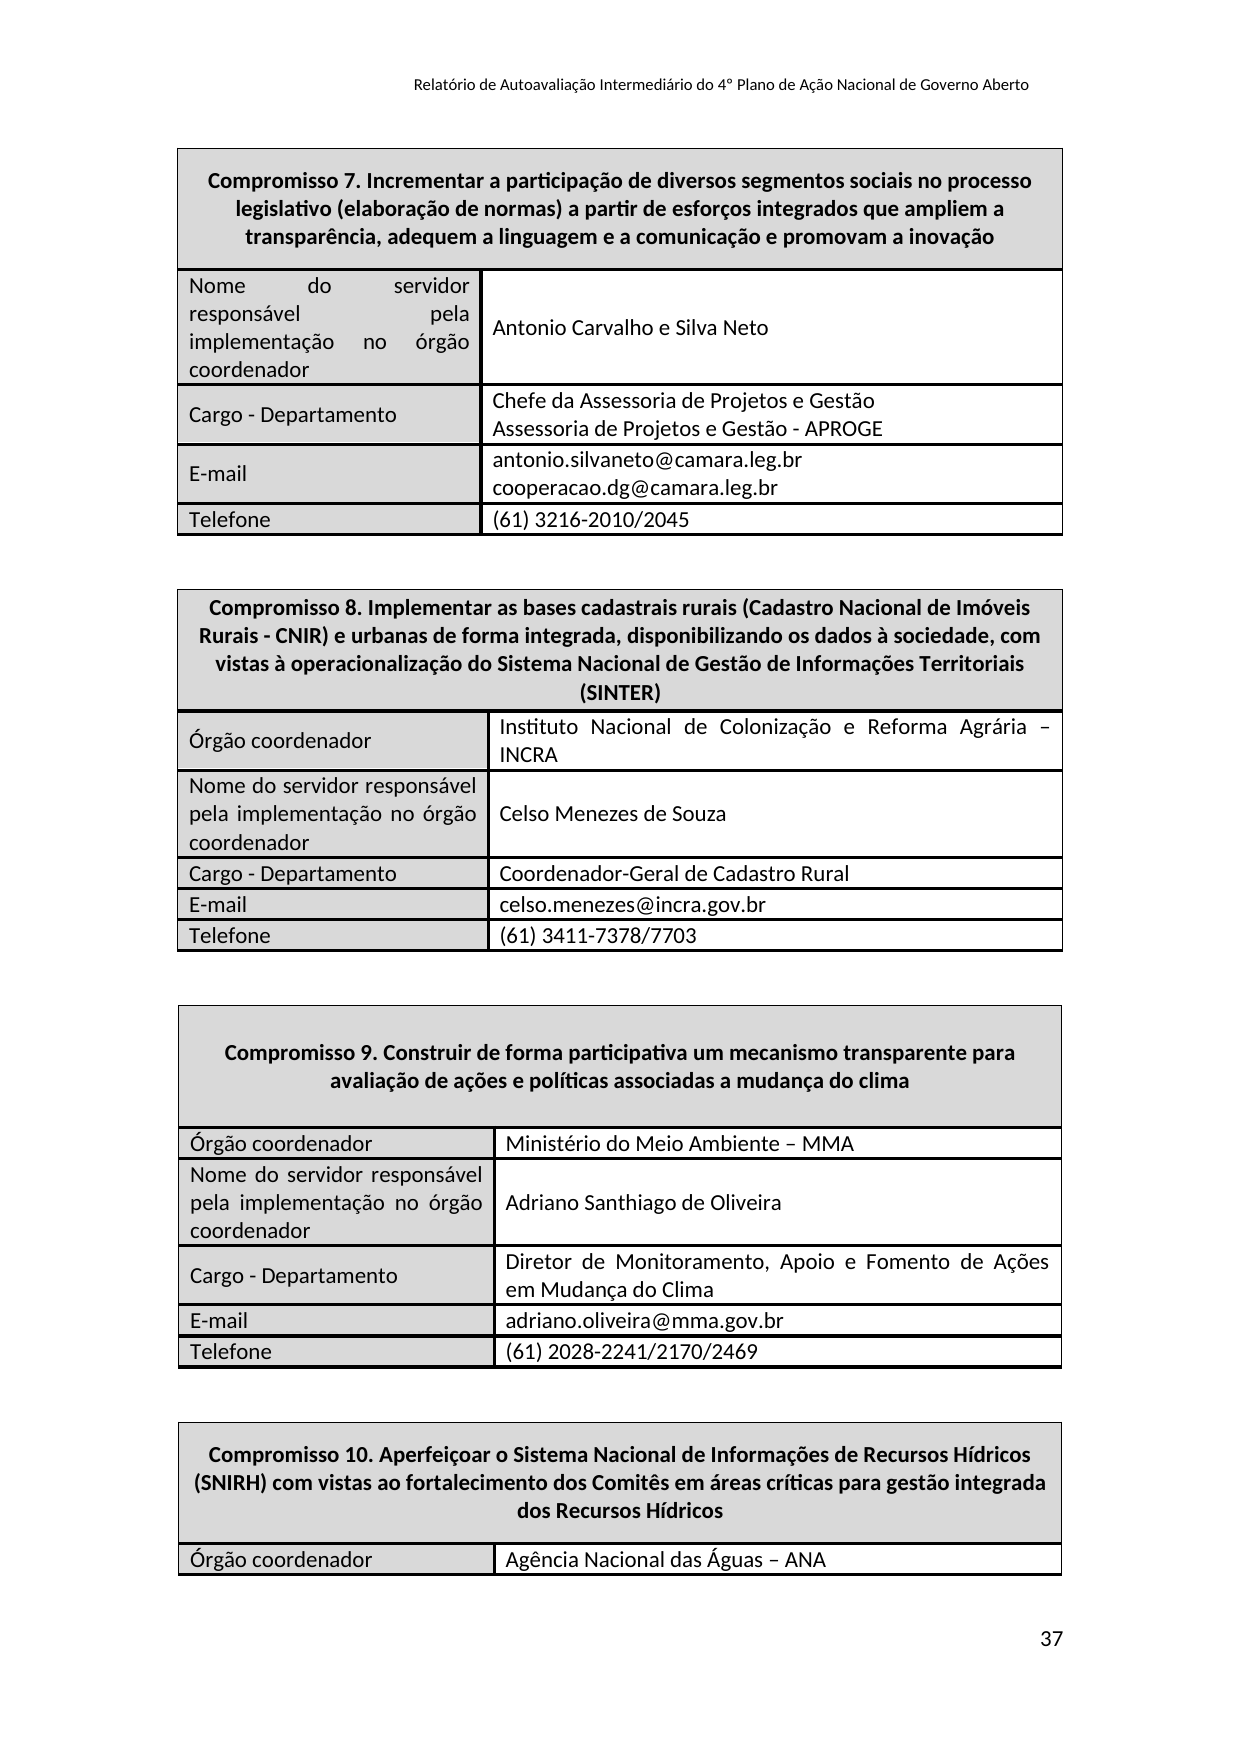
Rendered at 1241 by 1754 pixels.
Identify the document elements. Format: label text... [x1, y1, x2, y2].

table_cell Nome do servidor responsável pela implementação no órgão coordenador [178, 772, 487, 856]
table_cell E-mail [179, 1306, 493, 1334]
table_cell Telefone [179, 1338, 493, 1365]
table_header Compromisso 9. Construir de forma participativa um mecanismo transparente para avaliação de ações e políticas associadas a mudança do clima [179, 1006, 1061, 1126]
table_cell Instituto Nacional de Colonização e Reforma Agrária – INCRA [490, 713, 1062, 768]
table_cell antonio.silvaneto@camara.leg.br cooperacao.dg@camara.leg.br [483, 446, 1062, 502]
table_cell Coordenador-Geral de Cadastro Rural [490, 859, 1062, 887]
table_cell Antonio Carvalho e Silva Neto [483, 271, 1062, 383]
table_cell Ministério do Meio Ambiente – MMA [496, 1129, 1061, 1157]
table_cell Chefe da Assessoria de Projetos e Gestão Assessoria de Projetos e Gestão - APROGE [483, 386, 1062, 442]
table_cell Órgão coordenador [179, 1545, 493, 1573]
table_cell (61) 2028-2241/2170/2469 [496, 1338, 1061, 1365]
table_cell E-mail [178, 890, 487, 918]
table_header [179, 1423, 1061, 1542]
table_cell Telefone [178, 921, 487, 949]
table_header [178, 149, 1062, 268]
table_cell celso.menezes@incra.gov.br [490, 890, 1062, 918]
table_cell Celso Menezes de Souza [490, 772, 1062, 856]
table_cell Nome do servidor responsável pela implementação no órgão coordenador [178, 271, 479, 383]
table_cell Adriano Santhiago de Oliveira [496, 1160, 1061, 1244]
table_cell Órgão coordenador [179, 1129, 493, 1157]
table_cell Diretor de Monitoramento, Apoio e Fomento de Ações em Mudança do Clima [496, 1247, 1061, 1303]
table_cell (61) 3411-7378/7703 [490, 921, 1062, 949]
table_cell (61) 3216-2010/2045 [483, 505, 1062, 533]
table_header Compromisso 8. Implementar as bases cadastrais rurais (Cadastro Nacional de Imóveis Rurais - CNIR) e urbanas de forma integrada, disponibilizando os dados à sociedade, com vistas à operacionalização do Sistema Nacional de Gestão de Informações Territoriais (SINTER) [178, 590, 1062, 709]
table_cell E-mail [178, 446, 479, 502]
table_cell adriano.oliveira@mma.gov.br [496, 1306, 1061, 1334]
table_cell Nome do servidor responsável pela implementação no órgão coordenador [179, 1160, 493, 1244]
table_cell Cargo - Departamento [179, 1247, 493, 1303]
table_cell Cargo - Departamento [178, 859, 487, 887]
table_cell Cargo - Departamento [178, 386, 479, 442]
table_cell Órgão coordenador [178, 713, 487, 768]
table_cell Telefone [178, 505, 479, 533]
table_cell Agência Nacional das Águas – ANA [496, 1545, 1061, 1573]
